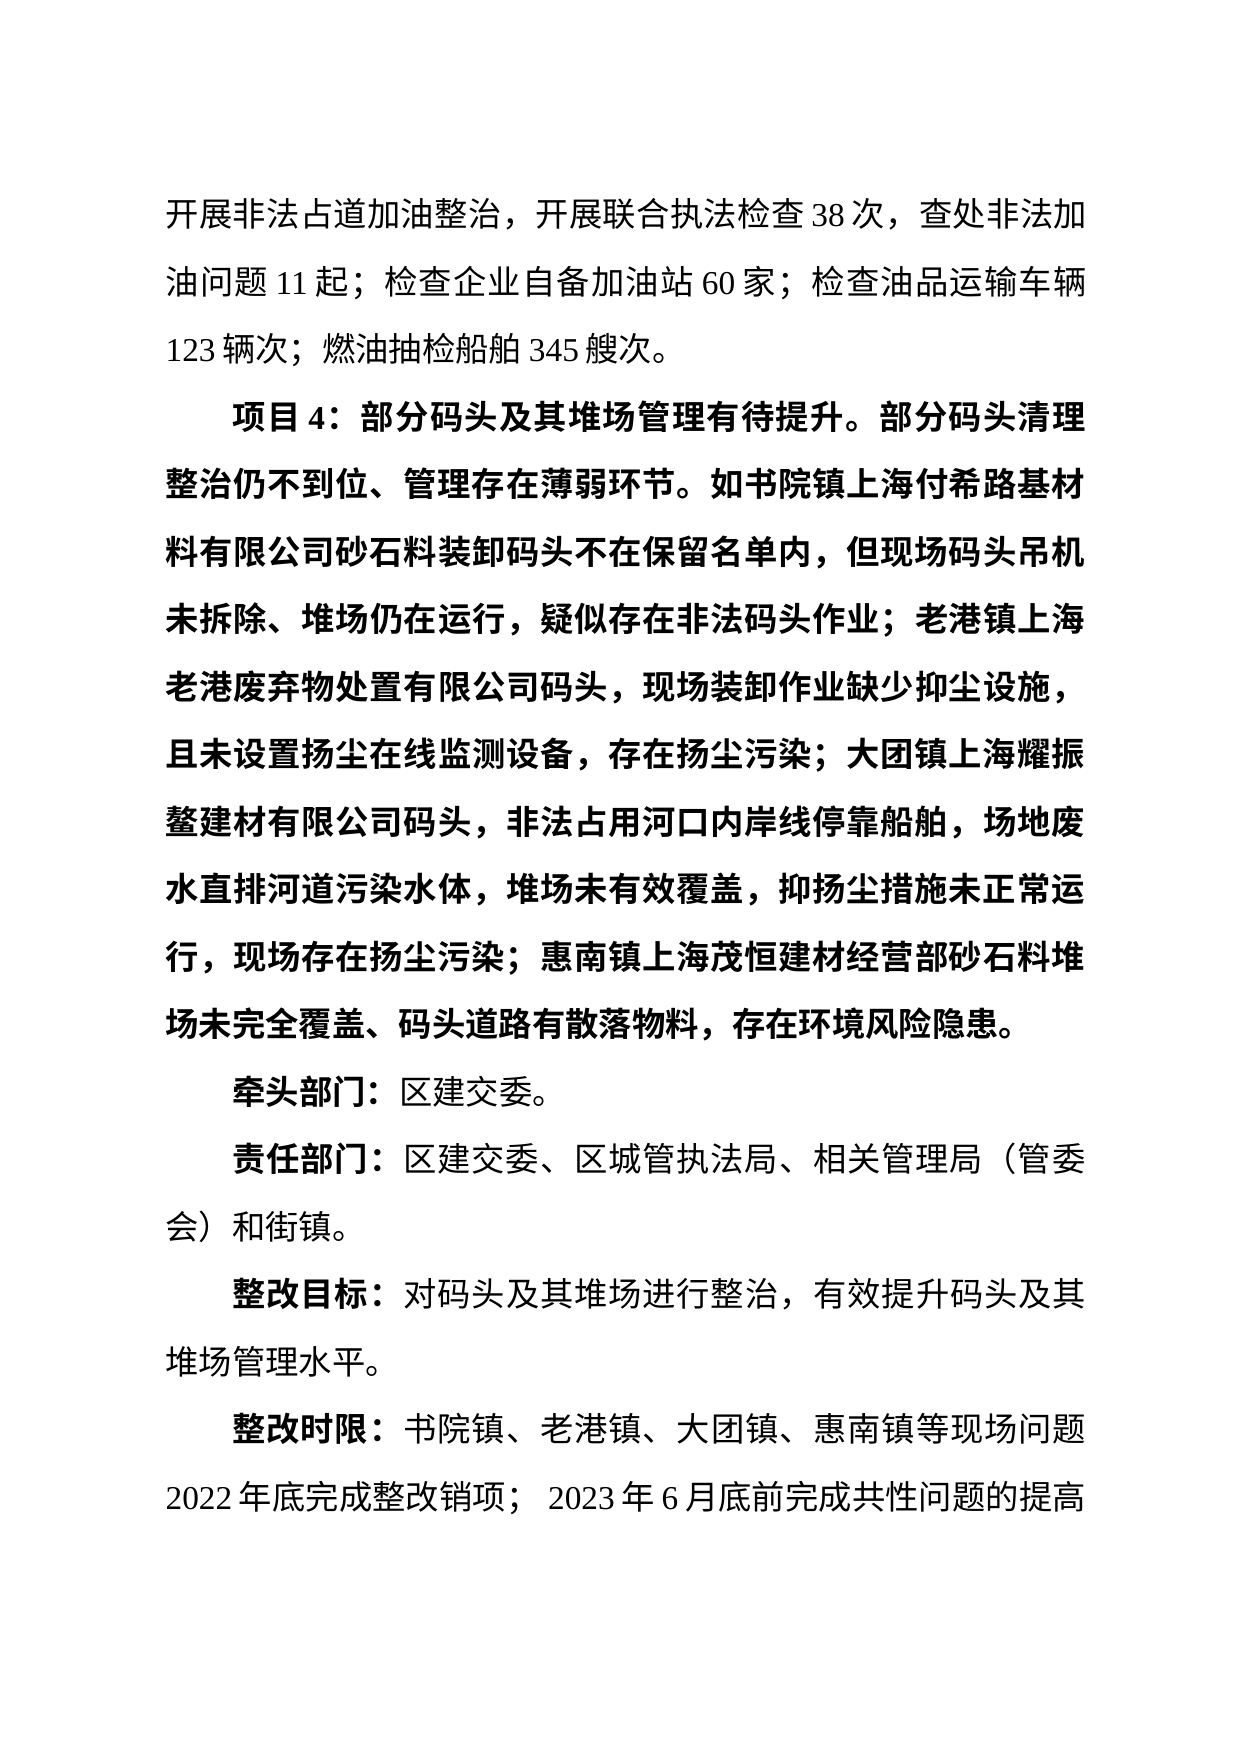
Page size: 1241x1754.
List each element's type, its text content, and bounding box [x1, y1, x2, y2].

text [165, 188, 1087, 371]
text 项目4：部分码头及其堆场管理有待提升。部分码头清理整治仍不到位、管理存在薄弱环节。如书院镇上海付希路基材料有限公司砂石料装卸码头不在保留名单内，但现场码头吊机未拆除、堆场仍在运行，疑似存在非法码头作业；老港镇上海老港废弃物处置有限公司码头，现场装卸作业缺少抑尘设施，且未设置扬尘在线监测设备，存在扬尘污染；大团镇上海耀振鳌建材有限公司码头，非法占用河口内岸线停靠船舶，场地废水直排河道污染水体，堆场未有效覆盖，抑扬尘措施未正常运行，现场存在扬尘污染；惠南镇上海茂恒建材经营部砂石料堆场未完全覆盖、码头道路有散落物料，存在环境风险隐患。 [165, 390, 1087, 1046]
text 责任部门：区建交委、区城管执法局、相关管理局（管委会）和街镇。 [165, 1133, 1087, 1249]
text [165, 1403, 1087, 1519]
text 牵头部门：区建交委。 [165, 1065, 1087, 1114]
text 整改目标：对码头及其堆场进行整治，有效提升码头及其堆场管理水平。 [165, 1268, 1087, 1384]
